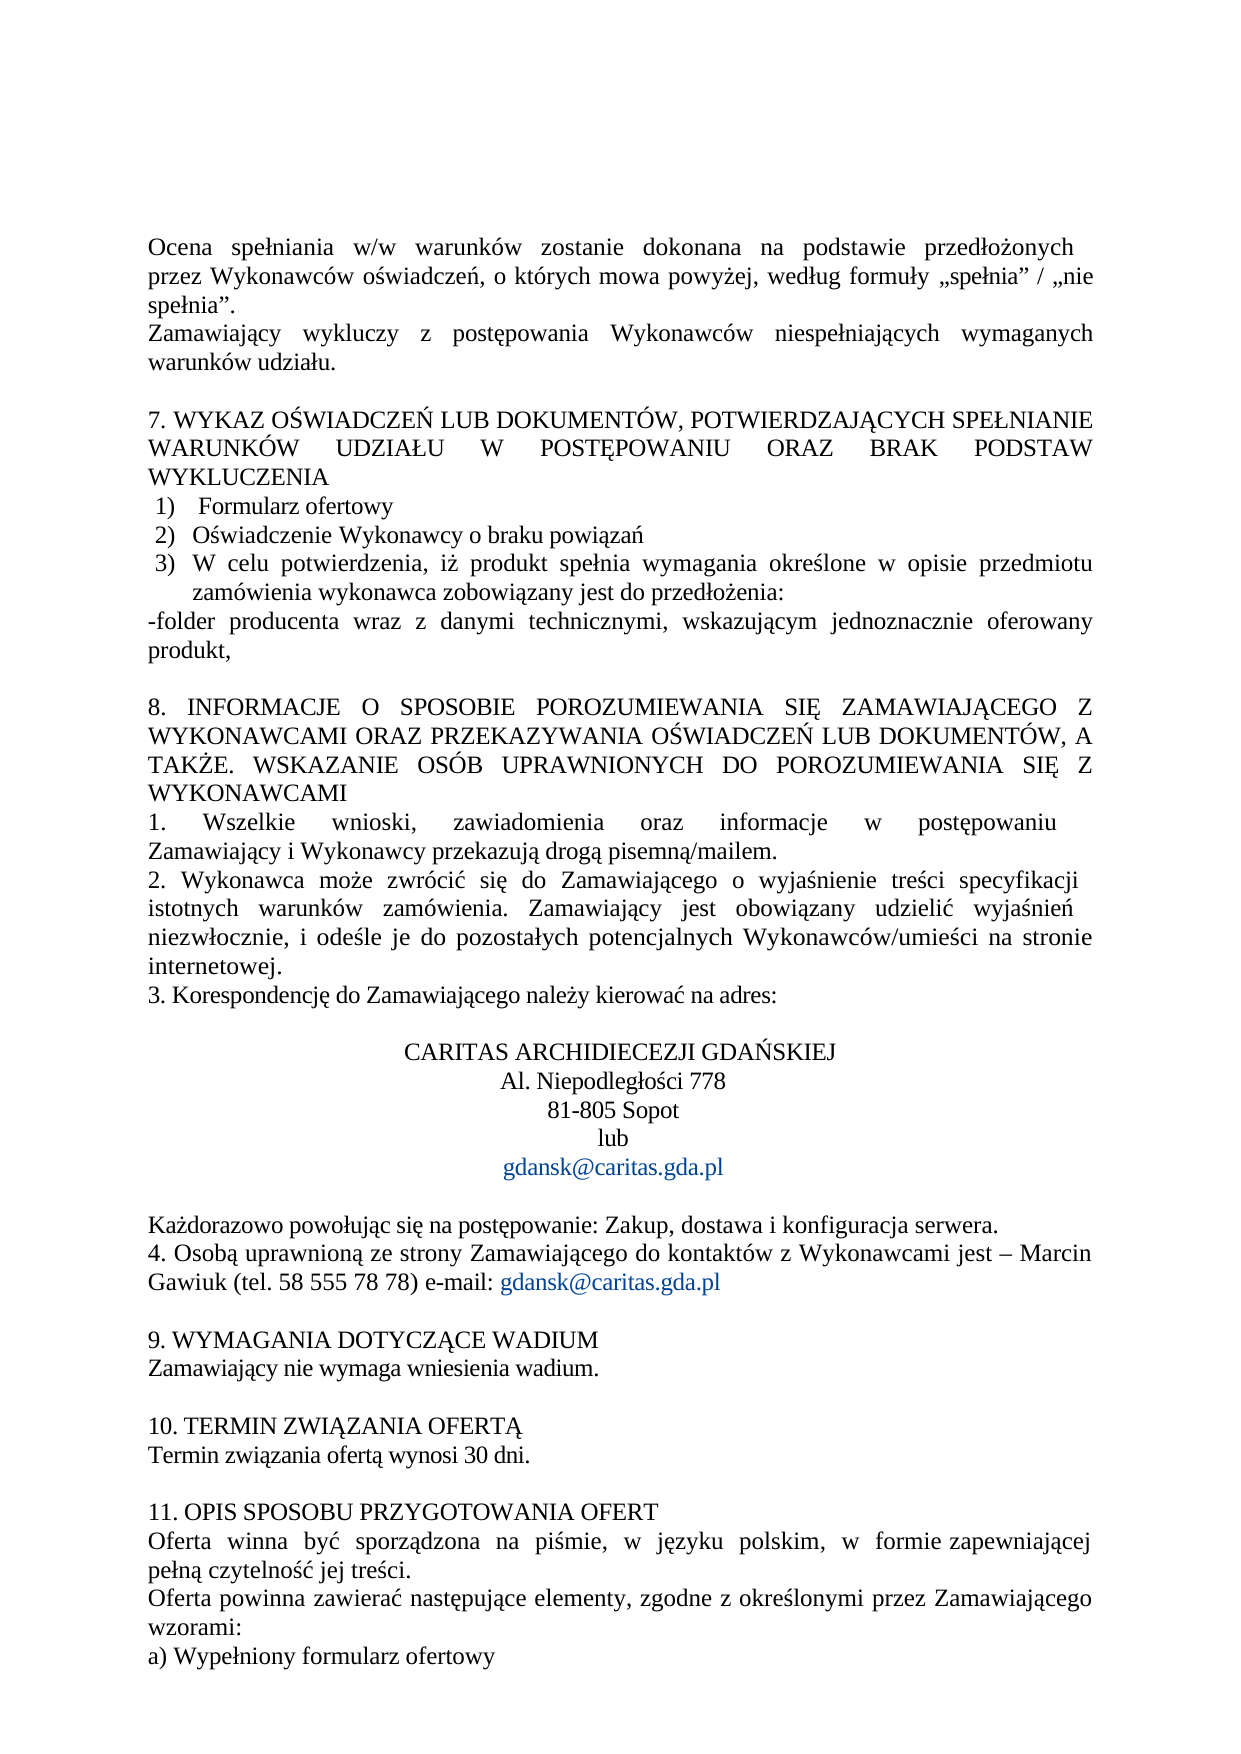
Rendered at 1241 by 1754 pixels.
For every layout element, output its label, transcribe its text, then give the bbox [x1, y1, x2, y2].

text 4. Osobą uprawnioną ze strony Zamawiającego do kontaktów z Wykonawcami jest – Marcin Gawiuk (tel. 58 555 78 78) e-mail: gdansk@caritas.gda.pl [148, 1238, 1093, 1296]
text Zamawiający wykluczy z postępowania Wykonawców niespełniających wymaganych warunków udziału. [148, 318, 1093, 376]
text Każdorazowo powołując się na postępowanie: Zakup, dostawa i konfiguracja serwera. [148, 1210, 1093, 1238]
text gdansk@caritas.gda.pl [148, 1152, 1079, 1181]
text Oferta winna być sporządzona na piśmie, w języku polskim, w formie zapewniającej pełną czytelność jej treści. [148, 1526, 1093, 1583]
text 81-805 Sopot [148, 1095, 1079, 1123]
text 1. Wszelkie wnioski, zawiadomienia oraz informacje w postępowaniu Zamawiający i Wykonawcy przekazują drogą pisemną/mailem. [148, 807, 1093, 865]
text 7. WYKAZ OŚWIADCZEŃ LUB DOKUMENTÓW, POTWIERDZAJĄCYCH SPEŁNIANIE WARUNKÓW UDZIAŁU W POSTĘPOWANIU ORAZ BRAK PODSTAW WYKLUCZENIA [148, 405, 1093, 491]
list Oświadczenie Wykonawcy o braku powiązań [154, 520, 1093, 548]
text Al. Niepodległości 778 [148, 1066, 1079, 1095]
text Oferta powinna zawierać następujące elementy, zgodne z określonymi przez Zamawiającego wzorami: [148, 1583, 1093, 1641]
text 9. WYMAGANIA DOTYCZĄCE WADIUM [148, 1325, 1093, 1353]
list W celu potwierdzenia, iż produkt spełnia wymagania określone w opisie przedmiotu zamówienia wykonawca zobowiązany jest do przedłożenia: [154, 548, 1093, 606]
text 11. OPIS SPOSOBU PRZYGOTOWANIA OFERT [148, 1497, 1093, 1526]
text -folder producenta wraz z danymi technicznymi, wskazującym jednoznacznie oferowany produkt, [148, 606, 1093, 663]
text CARITAS ARCHIDIECEZJI GDAŃSKIEJ [148, 1008, 1093, 1066]
text 8. INFORMACJE O SPOSOBIE POROZUMIEWANIA SIĘ ZAMAWIAJĄCEGO Z WYKONAWCAMI ORAZ PRZEKAZYWANIA OŚWIADCZEŃ LUB DOKUMENTÓW, A TAKŻE. WSKAZANIE OSÓB UPRAWNIONYCH DO POROZUMIEWANIA SIĘ Z WYKONAWCAMI [148, 692, 1093, 807]
text Termin związania ofertą wynosi 30 dni. [148, 1440, 1093, 1468]
text 10. TERMIN ZWIĄZANIA OFERTĄ [148, 1411, 1093, 1440]
text Ocena spełniania w/w warunków zostanie dokonana na podstawie przedłożonych przez Wykonawców oświadczeń, o których mowa powyżej, według formuły „spełnia” / „nie spełnia”. [148, 232, 1093, 318]
text lub [148, 1123, 1079, 1152]
text a) Wypełniony formularz ofertowy [148, 1641, 1093, 1670]
text 3. Korespondencję do Zamawiającego należy kierować na adres: [148, 980, 1093, 1008]
text 2. Wykonawca może zwrócić się do Zamawiającego o wyjaśnienie treści specyfikacji istotnych warunków zamówienia. Zamawiający jest obowiązany udzielić wyjaśnień niezwłocznie, i odeśle je do pozostałych potencjalnych Wykonawców/umieści na stronie internetowej. [148, 865, 1093, 980]
list Formularz ofertowy [154, 491, 1093, 520]
text Zamawiający nie wymaga wniesienia wadium. [148, 1353, 1093, 1382]
